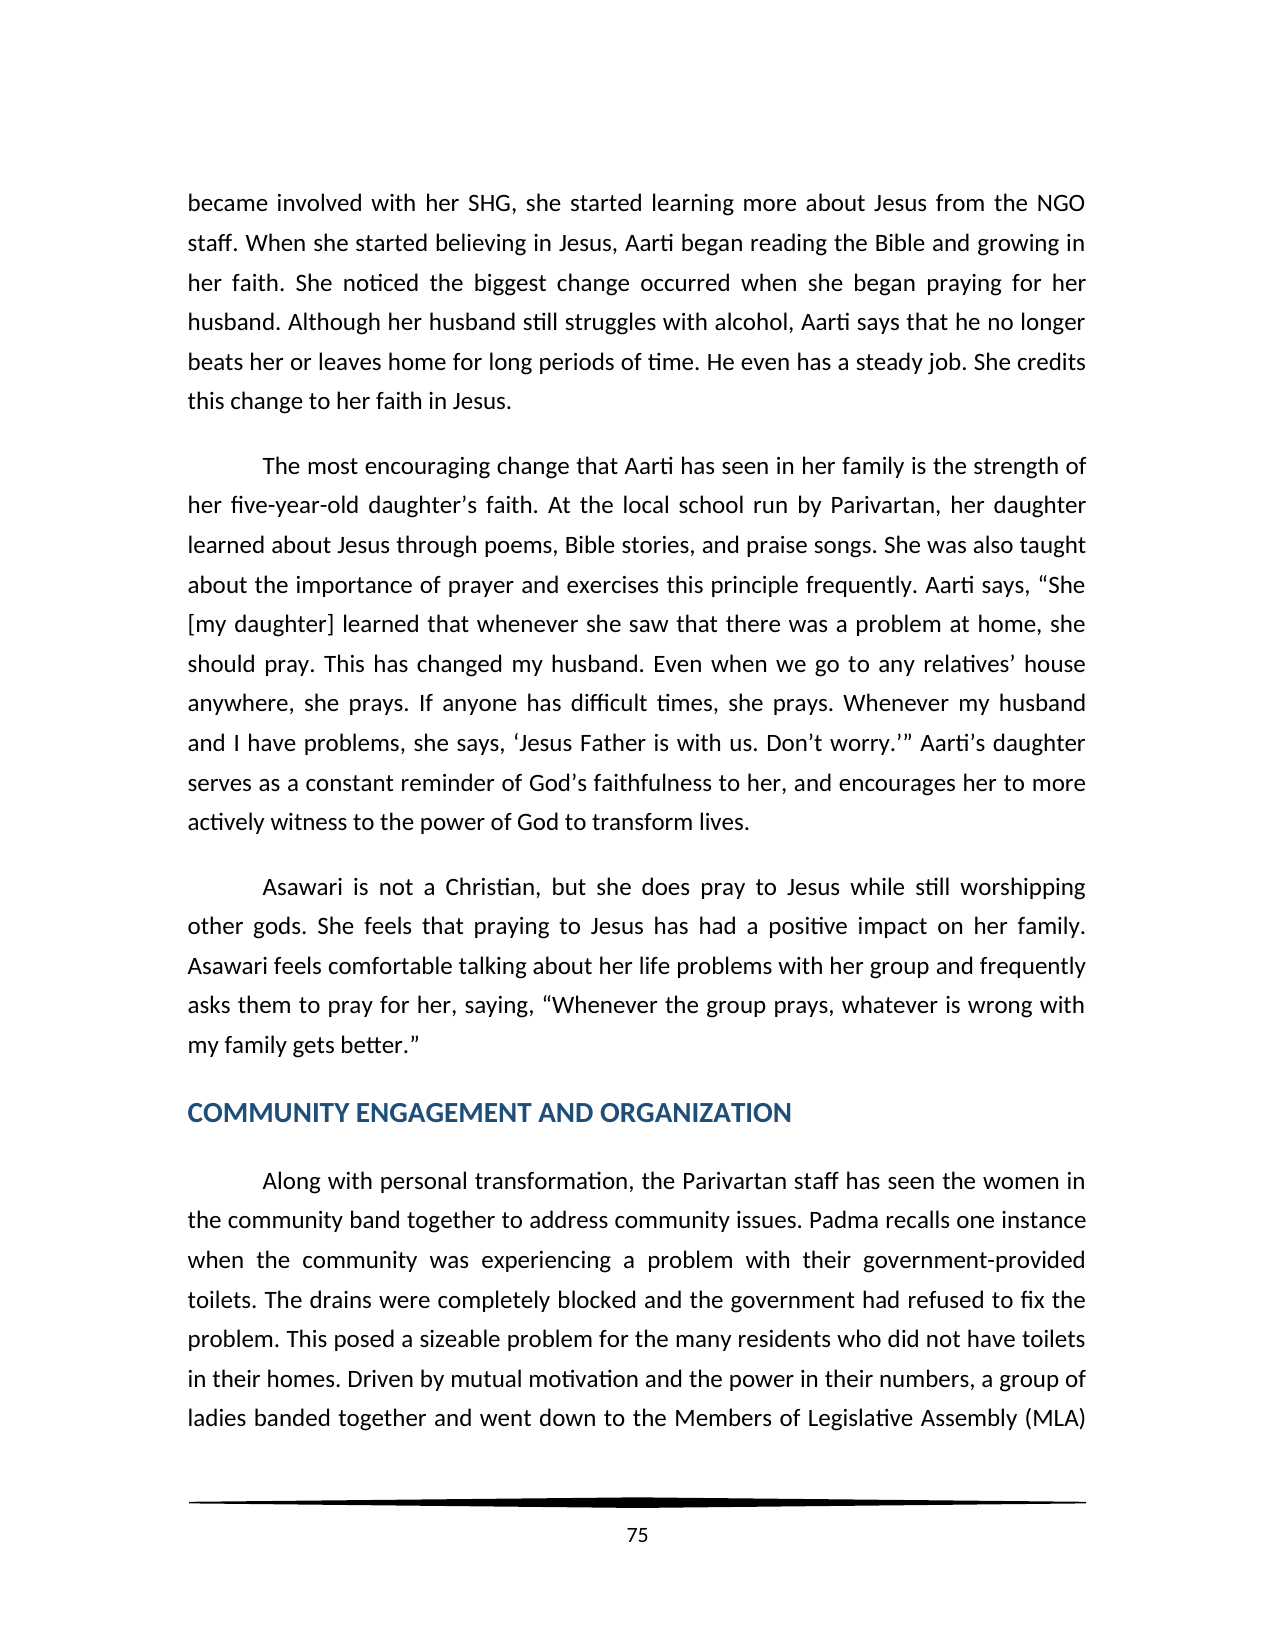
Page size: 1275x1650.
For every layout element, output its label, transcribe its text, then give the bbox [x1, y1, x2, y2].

text The most encouraging change that Aarti has seen in her family is the strength of her five-year-old daughter’s faith. At the local school run by Parivartan, her daughter learned about Jesus through poems, Bible stories, and praise songs. She was also taught about the importance of prayer and exercises this principle frequently. Aarti says, “She [my daughter] learned that whenever she saw that there was a problem at home, she should pray. This has changed my husband. Even when we go to any relatives’ house anywhere, she prays. If anyone has difficult times, she prays. Whenever my husband and I have problems, she says, ‘Jesus Father is with us. Don’t worry.’” Aarti’s daughter serves as a constant reminder of God’s faithfulness to her, and encourages her to more actively witness to the power of God to transform lives. [187, 450, 1087, 837]
text Community Engagement and Organization [187, 1094, 1087, 1129]
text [187, 1165, 1087, 1433]
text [187, 187, 1087, 416]
text Asawari is not a Christian, but she does pray to Jesus while still worshipping other gods. She feels that praying to Jesus has had a positive impact on her family. Asawari feels comfortable talking about her life problems with her group and frequently asks them to pray for her, saying, “Whenever the group prays, whatever is wrong with my family gets better.” [187, 871, 1087, 1060]
